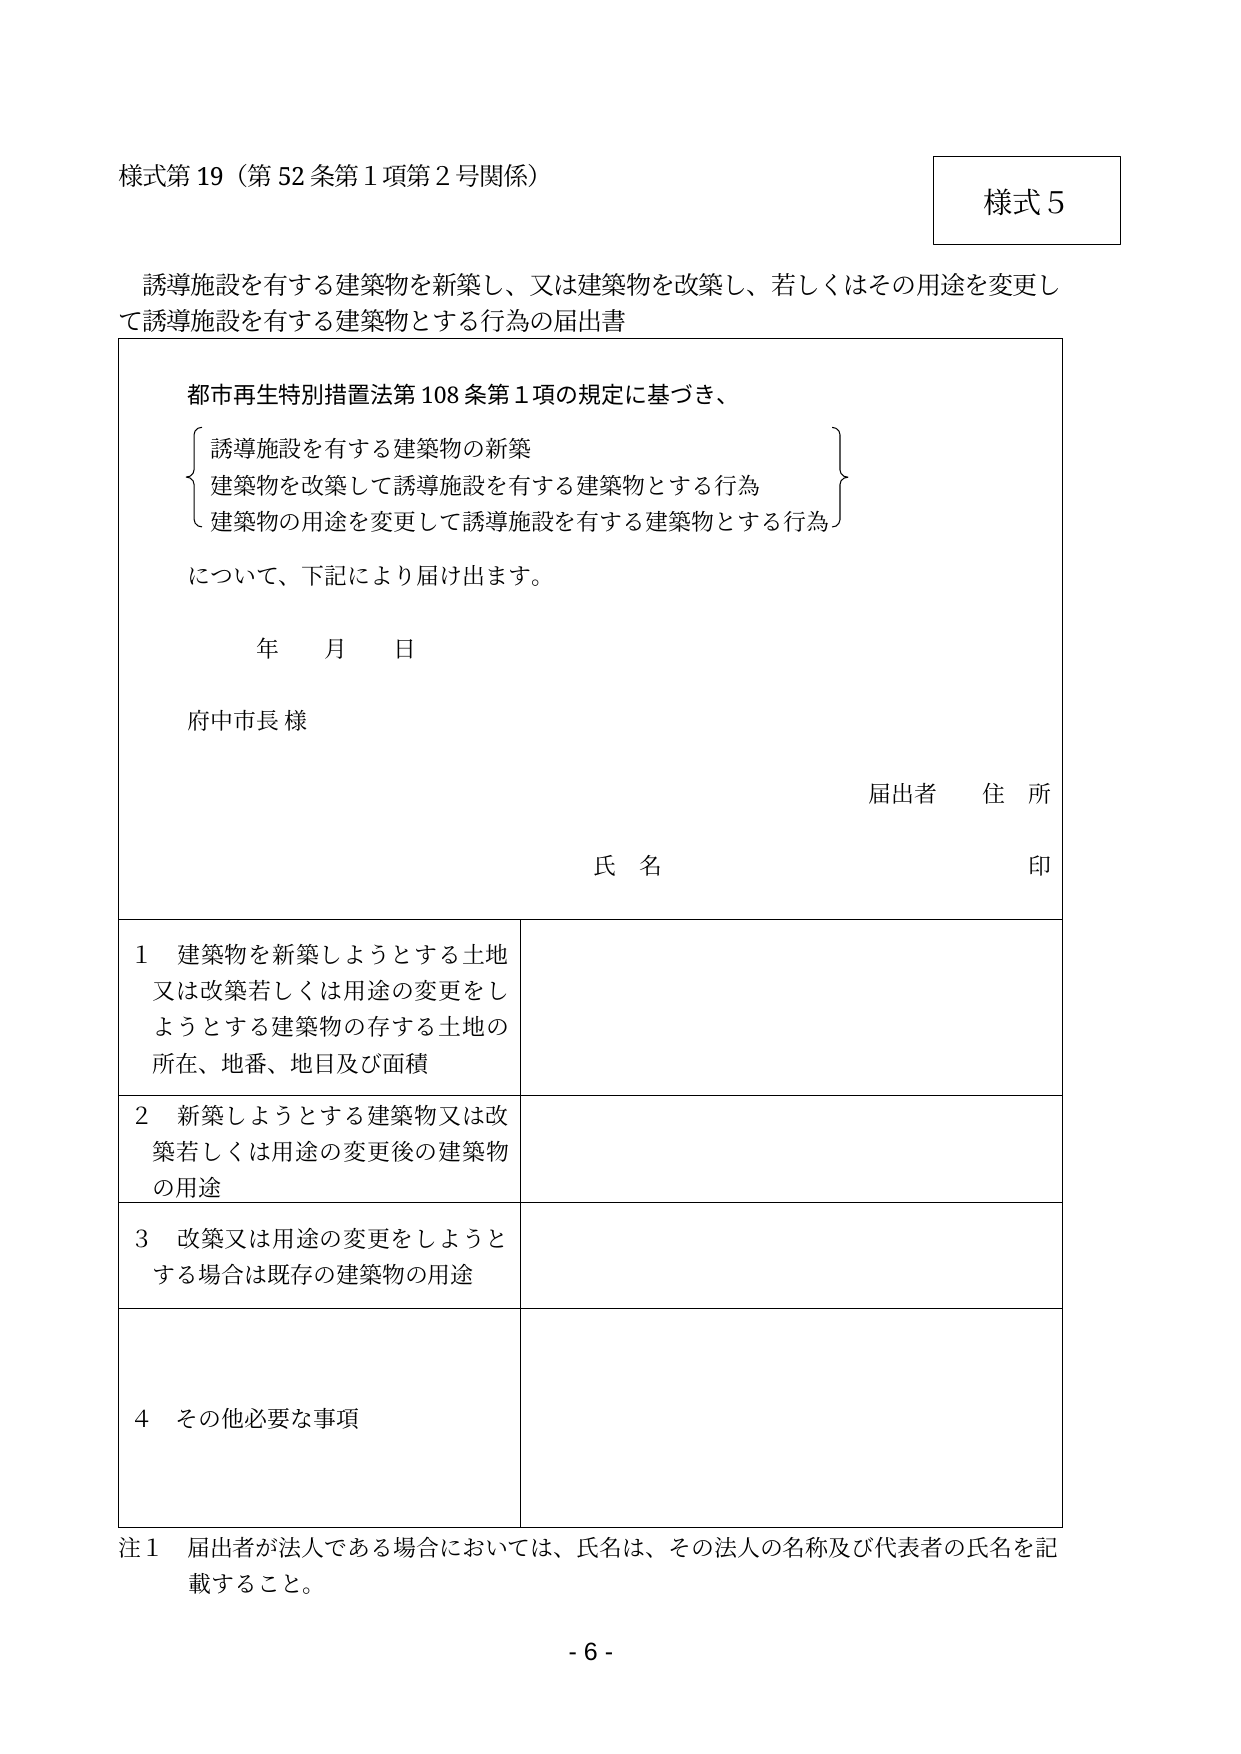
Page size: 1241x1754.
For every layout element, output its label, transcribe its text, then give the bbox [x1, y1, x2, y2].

table_header 都市再生特別措置法第108条第１項の規定に基づき、 誘導施設を有する建築物の新築 建築物を改築して誘導施設を有する建築物とする行為 建築物の用途を変更して誘導施設を有する建築物とする行為 について、下記により届け出ます。 年 月 日 府中市長 様 届出者 住 所 氏 名 印 [119, 339, 1062, 919]
table_cell [521, 1096, 1062, 1202]
table_cell １ 建築物を新築しようとする土地又は改築若しくは用途の変更をしようとする建築物の存する土地の所在、地番、地目及び面積 [119, 920, 520, 1095]
text 様式第19（第52条第１項第２号関係） [118, 157, 933, 193]
text 注１ 届出者が法人である場合においては、氏名は、その法人の名称及び代表者の氏名を記載すること。 [118, 1528, 1063, 1601]
table_cell ３ 改築又は用途の変更をしようとする場合は既存の建築物の用途 [119, 1203, 520, 1308]
table_cell [521, 920, 1062, 1095]
table_cell ２ 新築しようとする建築物又は改築若しくは用途の変更後の建築物の用途 [119, 1096, 520, 1202]
text 誘導施設を有する建築物を新築し、又は建築物を改築し、若しくはその用途を変更して誘導施設を有する建築物とする行為の届出書 [118, 266, 1063, 338]
table_cell [521, 1309, 1062, 1527]
table_cell [521, 1203, 1062, 1308]
table_cell ４ その他必要な事項 [119, 1309, 520, 1527]
